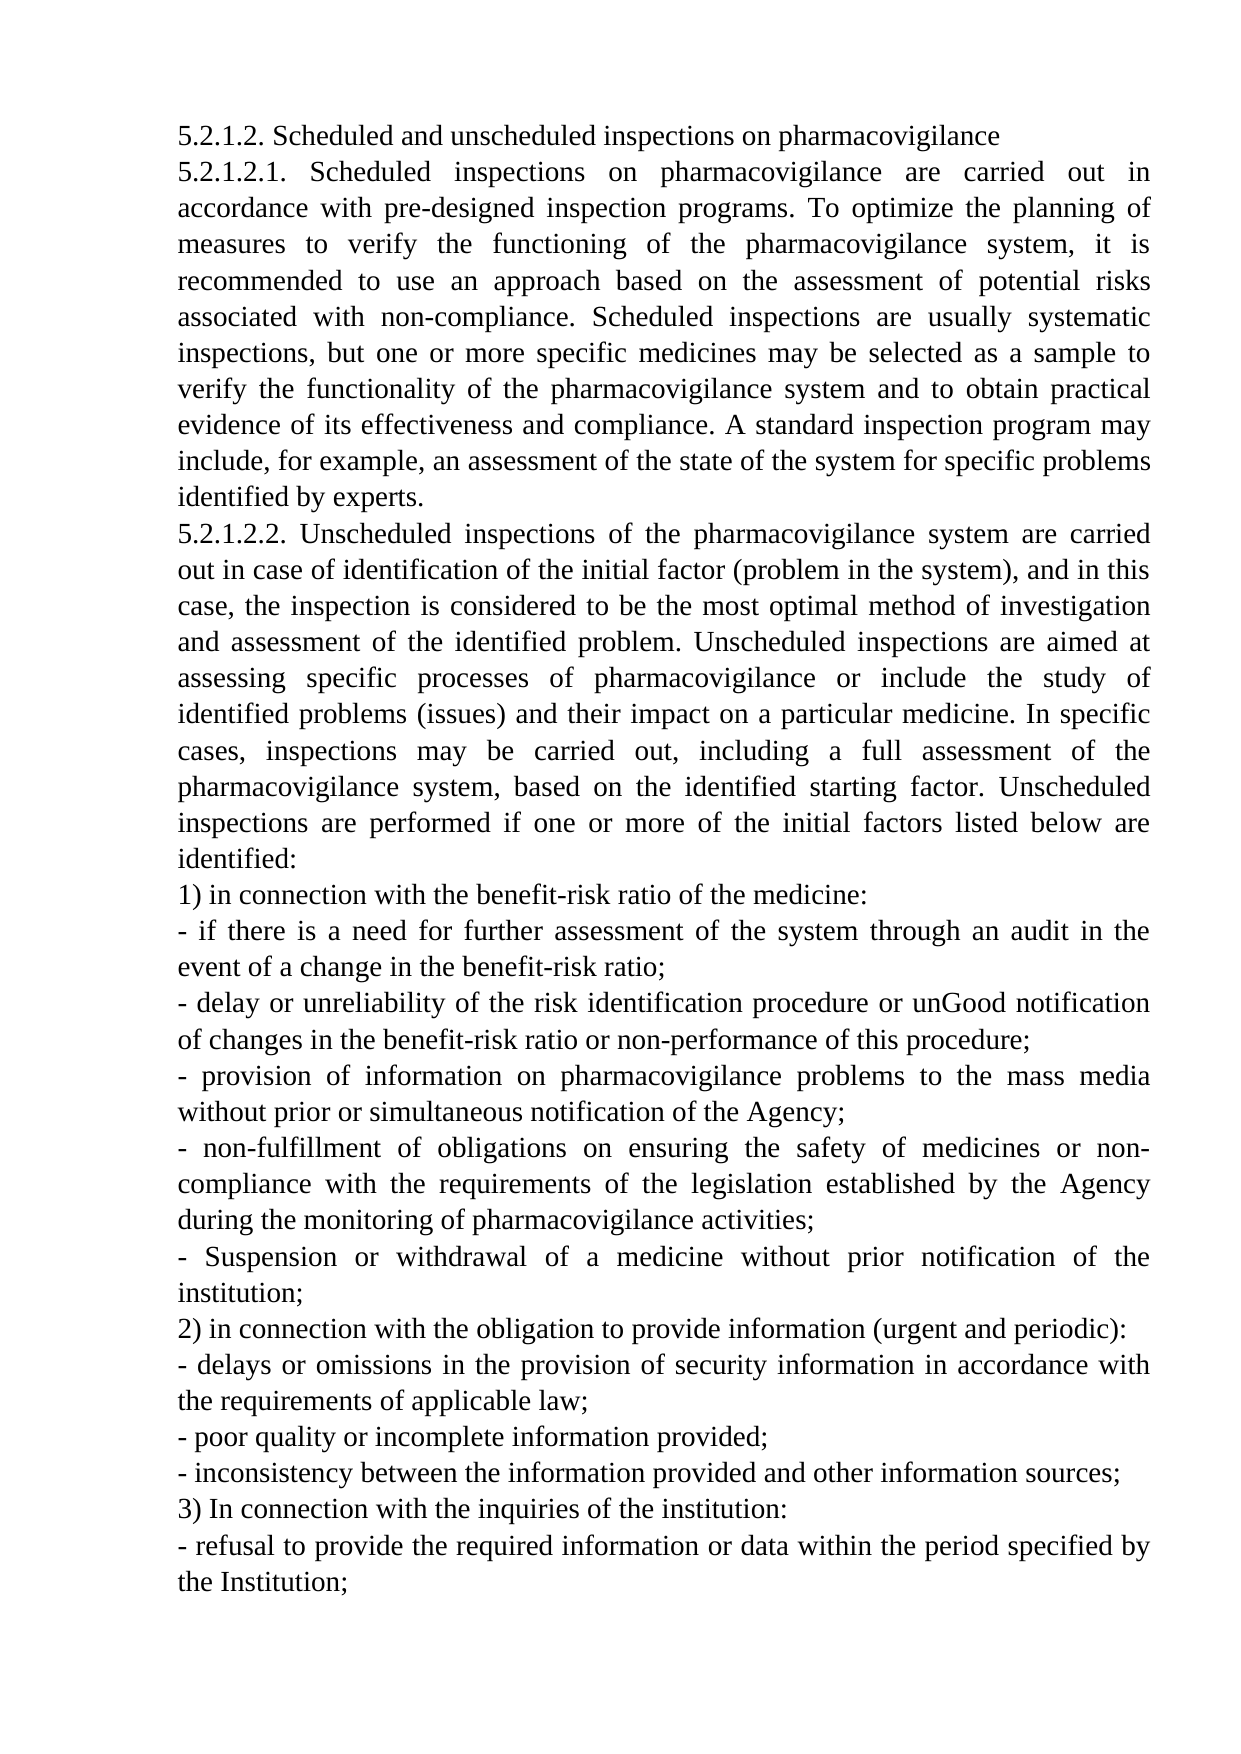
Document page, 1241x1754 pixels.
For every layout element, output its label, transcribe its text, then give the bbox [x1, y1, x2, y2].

text - delays or omissions in the provision of security information in accordance with the requirements of applicable law; [177, 1347, 1152, 1417]
text 5.2.1.2.2. Unscheduled inspections of the pharmacovigilance system are carried out in case of identification of the initial factor (problem in the system), and in this case, the inspection is considered to be the most optimal method of investigation and assessment of the identified problem. Unscheduled inspections are aimed at assessing specific processes of pharmacovigilance or include the study of identified problems (issues) and their impact on a particular medicine. In specific cases, inspections may be carried out, including a full assessment of the pharmacovigilance system, based on the identified starting factor. Unscheduled inspections are performed if one or more of the initial factors listed below are identified: [177, 516, 1152, 874]
text - provision of information on pharmacovigilance problems to the mass media without prior or simultaneous notification of the Agency; [177, 1058, 1152, 1128]
text - Suspension or withdrawal of a medicine without prior notification of the institution; [177, 1239, 1152, 1308]
text 5.2.1.2.1. Scheduled inspections on pharmacovigilance are carried out in accordance with pre-designed inspection programs. To optimize the planning of measures to verify the functioning of the pharmacovigilance system, it is recommended to use an approach based on the assessment of potential risks associated with non-compliance. Scheduled inspections are usually systematic inspections, but one or more specific medicines may be selected as a sample to verify the functionality of the pharmacovigilance system and to obtain practical evidence of its effectiveness and compliance. A standard inspection program may include, for example, an assessment of the state of the system for specific problems identified by experts. [177, 154, 1152, 513]
text 1) in connection with the benefit-risk ratio of the medicine: [177, 877, 1152, 911]
text - poor quality or incomplete information provided; [177, 1419, 1152, 1453]
text 3) In connection with the inquiries of the institution: [177, 1492, 1152, 1525]
text - refusal to provide the required information or data within the period specified by the Institution; [177, 1528, 1152, 1597]
text 2) in connection with the obligation to provide information (urgent and periodic): [177, 1311, 1152, 1344]
text - non-fulfillment of obligations on ensuring the safety of medicines or non-compliance with the requirements of the legislation established by the Agency during the monitoring of pharmacovigilance activities; [177, 1130, 1152, 1236]
text - delay or unreliability of the risk identification procedure or unGood notification of changes in the benefit-risk ratio or non-performance of this procedure; [177, 986, 1152, 1055]
text - inconsistency between the information provided and other information sources; [177, 1456, 1152, 1489]
text - if there is a need for further assessment of the system through an audit in the event of a change in the benefit-risk ratio; [177, 913, 1152, 983]
text 5.2.1.2. Scheduled and unscheduled inspections on pharmacovigilance [177, 118, 1152, 152]
